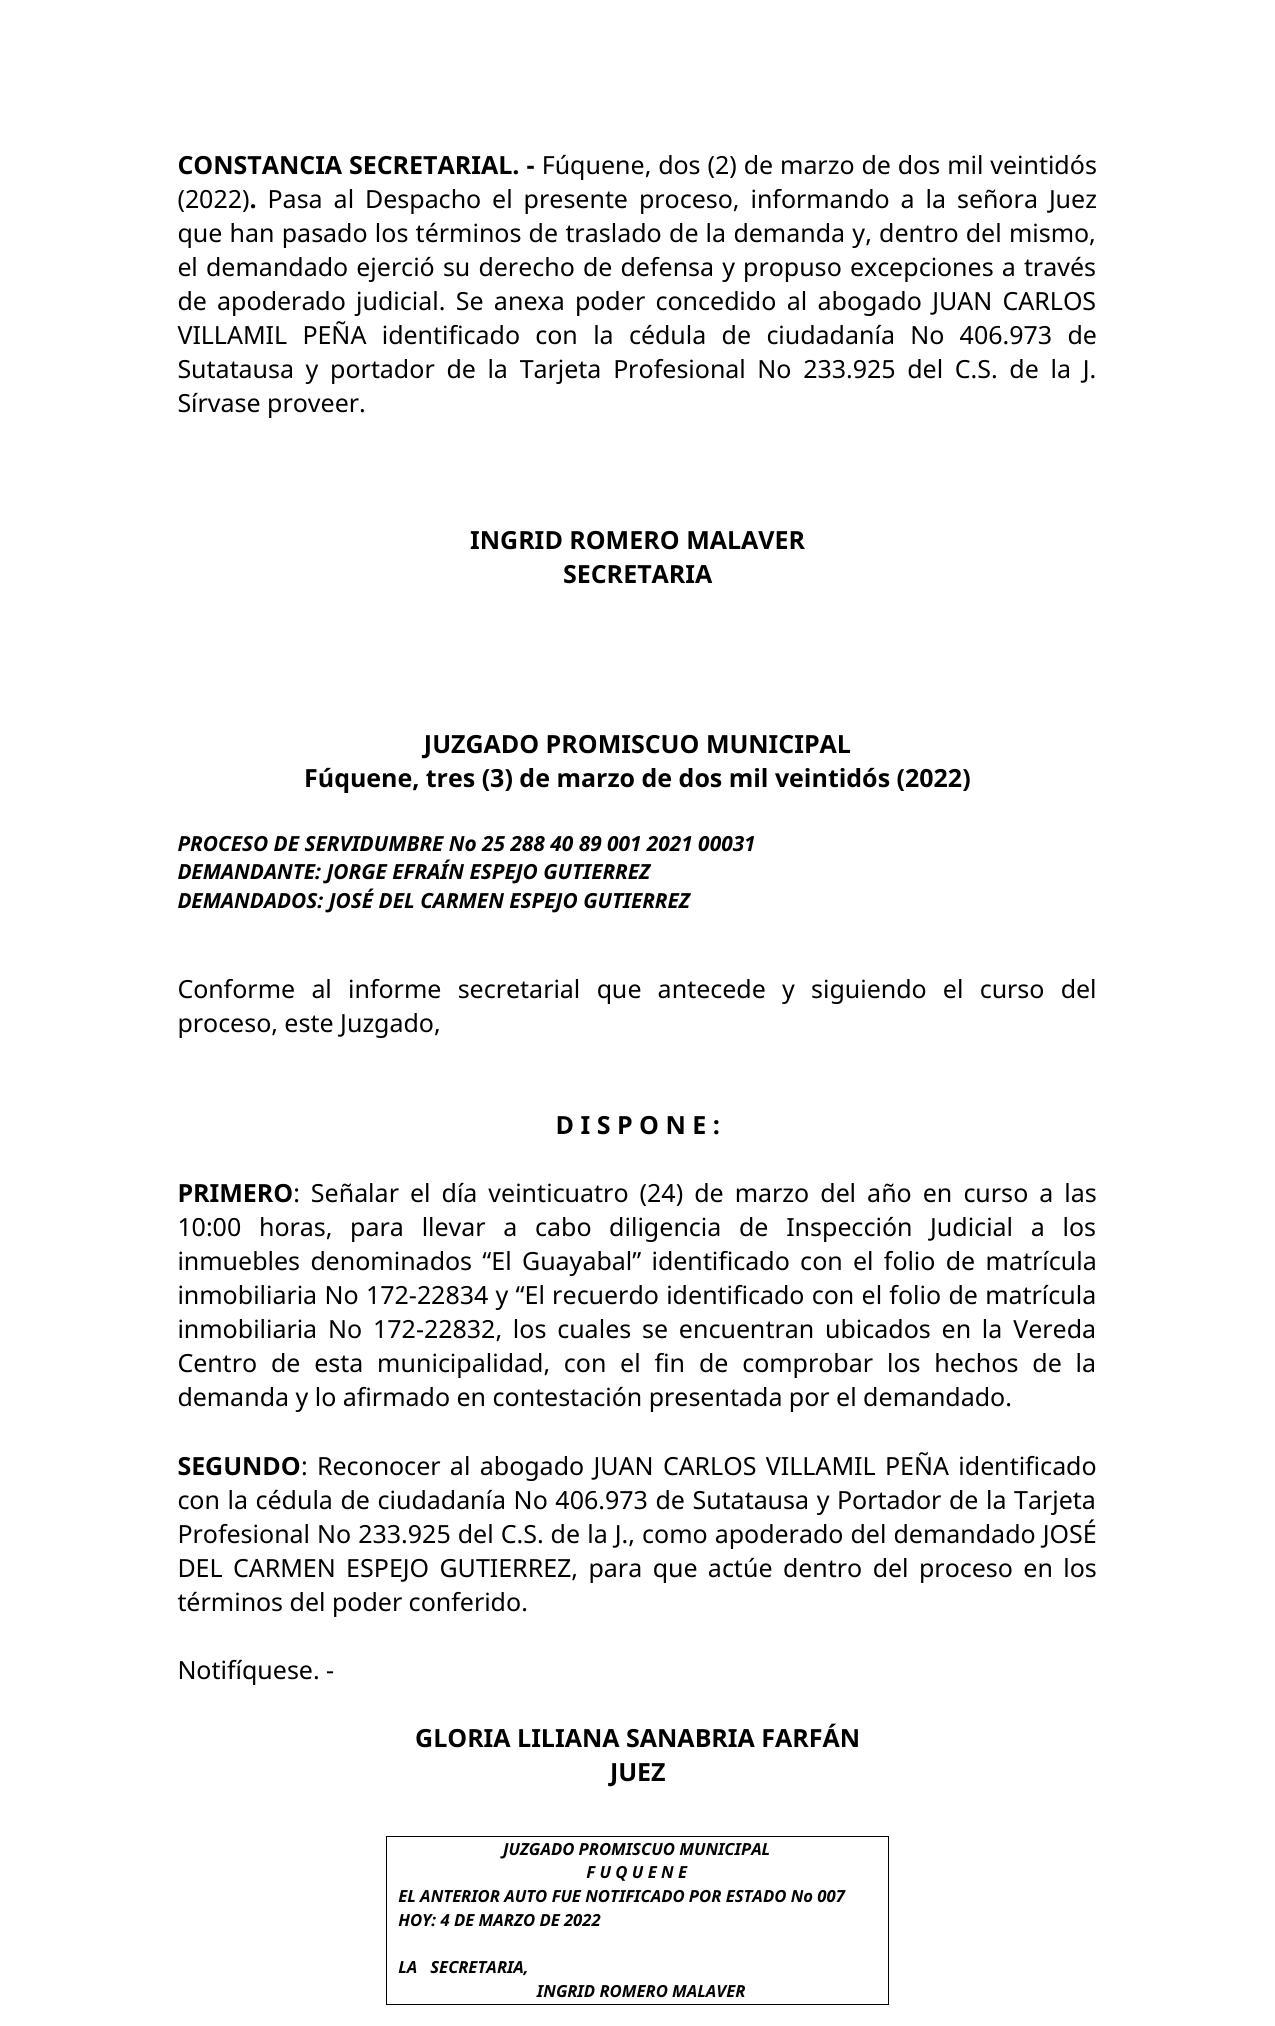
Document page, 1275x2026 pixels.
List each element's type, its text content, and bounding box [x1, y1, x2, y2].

text PROCESO DE SERVIDUMBRE No 25 288 40 89 001 2021 00031 [177, 829, 1098, 857]
text CONSTANCIA SECRETARIAL. - Fúquene, dos (2) de marzo de dos mil veintidós (2022). Pasa al Despacho el presente proceso, informando a la señora Juez que han pasado los términos de traslado de la demanda y, dentro del mismo, el demandado ejerció su derecho de defensa y propuso excepciones a través de apoderado judicial. Se anexa poder concedido al abogado JUAN CARLOS VILLAMIL PEÑA identificado con la cédula de ciudadanía No 406.973 de Sutatausa y portador de la Tarjeta Profesional No 233.925 del C.S. de la J. Sírvase proveer. [177, 148, 1098, 420]
text INGRID ROMERO MALAVER [177, 522, 1098, 556]
text D I S P O N E : [177, 1108, 1098, 1142]
text DEMANDANTE: JORGE EFRAÍN ESPEJO GUTIERREZ [177, 857, 1098, 886]
text DEMANDADOS: JOSÉ DEL CARMEN ESPEJO GUTIERREZ [177, 886, 1098, 914]
text PRIMERO: Señalar el día veinticuatro (24) de marzo del año en curso a las 10:00 horas, para llevar a cabo diligencia de Inspección Judicial a los inmuebles denominados “El Guayabal” identificado con el folio de matrícula inmobiliaria No 172-22834 y “El recuerdo identificado con el folio de matrícula inmobiliaria No 172-22832, los cuales se encuentran ubicados en la Vereda Centro de esta municipalidad, con el fin de comprobar los hechos de la demanda y lo afirmado en contestación presentada por el demandado. [177, 1176, 1098, 1414]
text SECRETARIA [177, 556, 1098, 590]
text JUEZ [177, 1755, 1098, 1789]
text SEGUNDO: Reconocer al abogado JUAN CARLOS VILLAMIL PEÑA identificado con la cédula de ciudadanía No 406.973 de Sutatausa y Portador de la Tarjeta Profesional No 233.925 del C.S. de la J., como apoderado del demandado JOSÉ DEL CARMEN ESPEJO GUTIERREZ, para que actúe dentro del proceso en los términos del poder conferido. [177, 1448, 1098, 1618]
text GLORIA LILIANA SANABRIA FARFÁN [177, 1721, 1098, 1755]
table_header JUZGADO PROMISCUO MUNICIPAL F U Q U E N E EL ANTERIOR AUTO FUE NOTIFICADO POR ESTADO No 007 HOY: 4 DE MARZO DE 2022 LA SECRETARIA, INGRID ROMERO MALAVER [387, 1837, 888, 2004]
text Conforme al informe secretarial que antecede y siguiendo el curso del proceso, este Juzgado, [177, 971, 1098, 1039]
text JUZGADO PROMISCUO MUNICIPAL [177, 727, 1098, 761]
text Fúquene, tres (3) de marzo de dos mil veintidós (2022) [177, 761, 1098, 795]
text Notifíquese. - [177, 1653, 1098, 1687]
